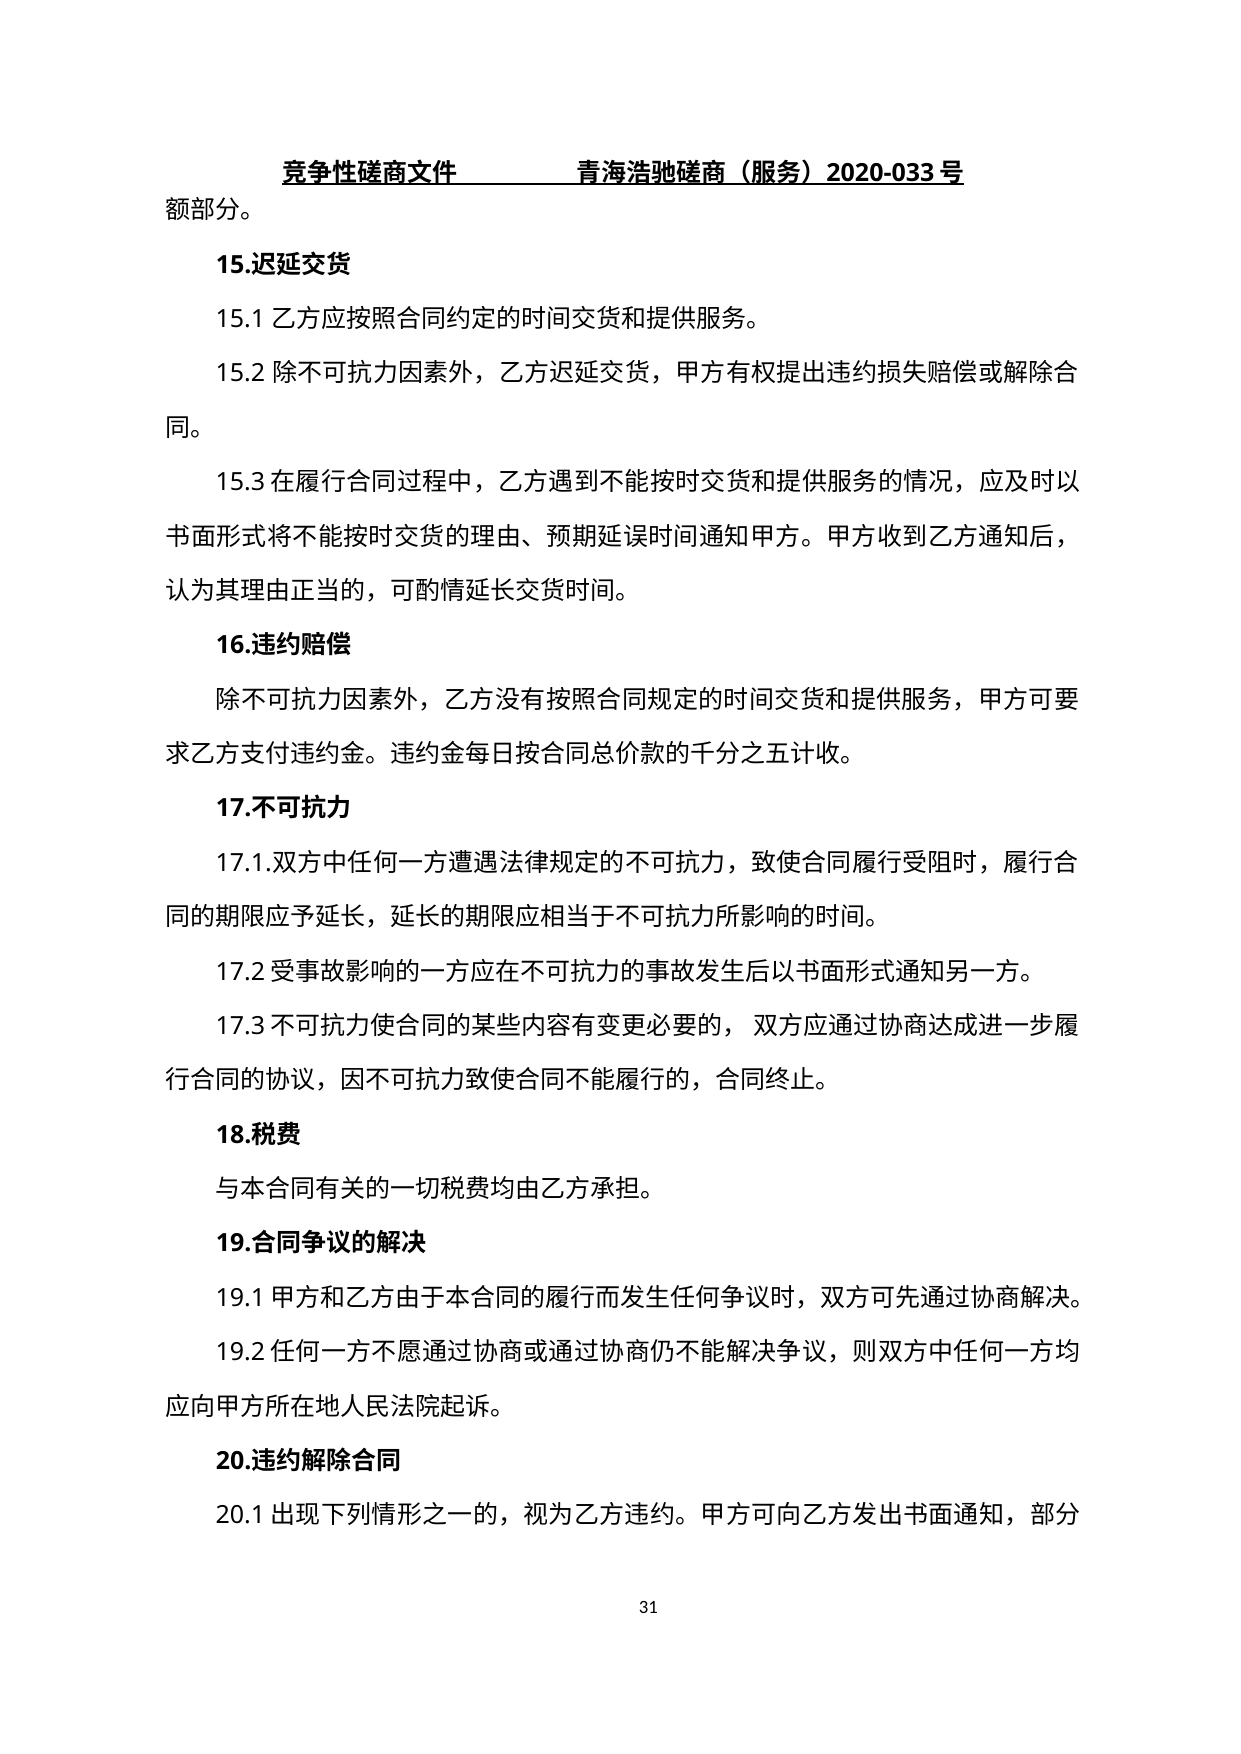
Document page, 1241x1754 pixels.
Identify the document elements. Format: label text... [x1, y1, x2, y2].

text 18.税费 [165, 1114, 1081, 1150]
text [165, 190, 1081, 226]
text 除不可抗力因素外，乙方没有按照合同规定的时间交货和提供服务，甲方可要求乙方支付违约金。违约金每日按合同总价款的千分之五计收。 [165, 679, 1081, 770]
text 15.迟延交货 [165, 244, 1081, 280]
text 17.1.双方中任何一方遭遇法律规定的不可抗力，致使合同履行受阻时，履行合同的期限应予延长，延长的期限应相当于不可抗力所影响的时间。 [165, 842, 1081, 933]
text 19.合同争议的解决 [165, 1223, 1081, 1259]
text 15.2 除不可抗力因素外，乙方迟延交货，甲方有权提出违约损失赔偿或解除合同。 [165, 353, 1081, 443]
text 20.违约解除合同 [165, 1440, 1081, 1477]
text 与本合同有关的一切税费均由乙方承担。 [165, 1168, 1081, 1205]
text 15.1 乙方应按照合同约定的时间交货和提供服务。 [165, 298, 1081, 335]
text 15.3在履行合同过程中，乙方遇到不能按时交货和提供服务的情况，应及时以书面形式将不能按时交货的理由、预期延误时间通知甲方。甲方收到乙方通知后，认为其理由正当的，可酌情延长交货时间。 [165, 462, 1081, 607]
text 17.不可抗力 [165, 788, 1081, 824]
text 19.1甲方和乙方由于本合同的履行而发生任何争议时，双方可先通过协商解决。 [165, 1277, 1081, 1313]
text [165, 1495, 1081, 1531]
text 17.2受事故影响的一方应在不可抗力的事故发生后以书面形式通知另一方。 [165, 951, 1081, 987]
text 19.2任何一方不愿通过协商或通过协商仍不能解决争议，则双方中任何一方均应向甲方所在地人民法院起诉。 [165, 1332, 1081, 1422]
text 16.违约赔偿 [165, 625, 1081, 661]
text 17.3不可抗力使合同的某些内容有变更必要的， 双方应通过协商达成进一步履行合同的协议，因不可抗力致使合同不能履行的，合同终止。 [165, 1005, 1081, 1096]
